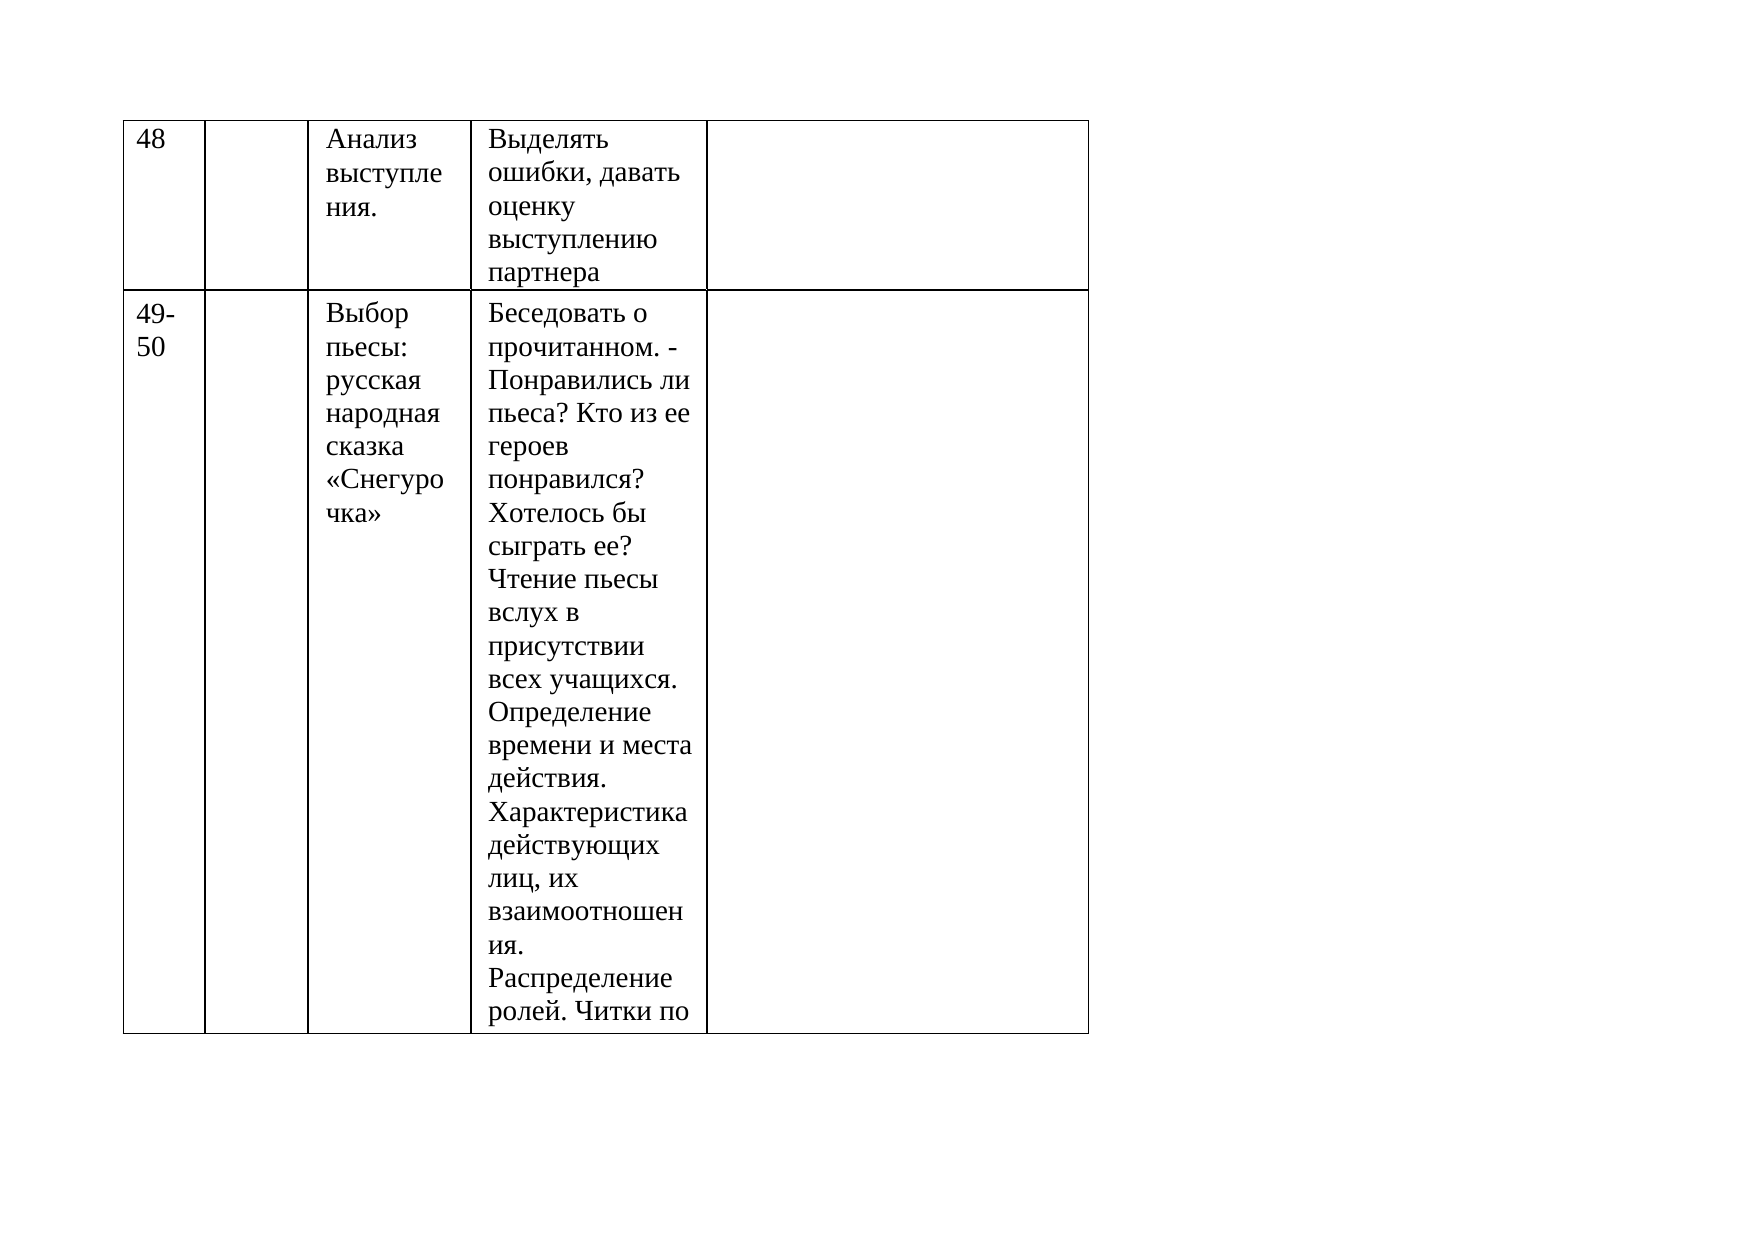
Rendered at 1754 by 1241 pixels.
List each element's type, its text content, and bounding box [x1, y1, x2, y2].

table_header Анализ выступле ния. [309, 121, 470, 289]
table_cell 49-50 [124, 291, 204, 1033]
table_cell [206, 291, 307, 1033]
table_header [206, 121, 307, 289]
table_cell [708, 291, 1088, 1033]
table_header Выделять ошибки, давать оценку выступлению партнера [472, 121, 706, 289]
table_header 48 [124, 121, 204, 289]
table_cell Выбор пьесы: русская народная сказка «Снегуро чка» [309, 291, 470, 1033]
table_header [708, 121, 1088, 289]
table_cell Беседовать о прочитанном. -Понравились ли пьеса? Кто из ее героев понравился? Хотелось бы сыграть ее? Чтение пьесы вслух в присутствии всех учащихся. Определение времени и места действия. Характеристика действующих лиц, их взаимоотношен ия. Распределение ролей. Читки по [472, 291, 706, 1033]
